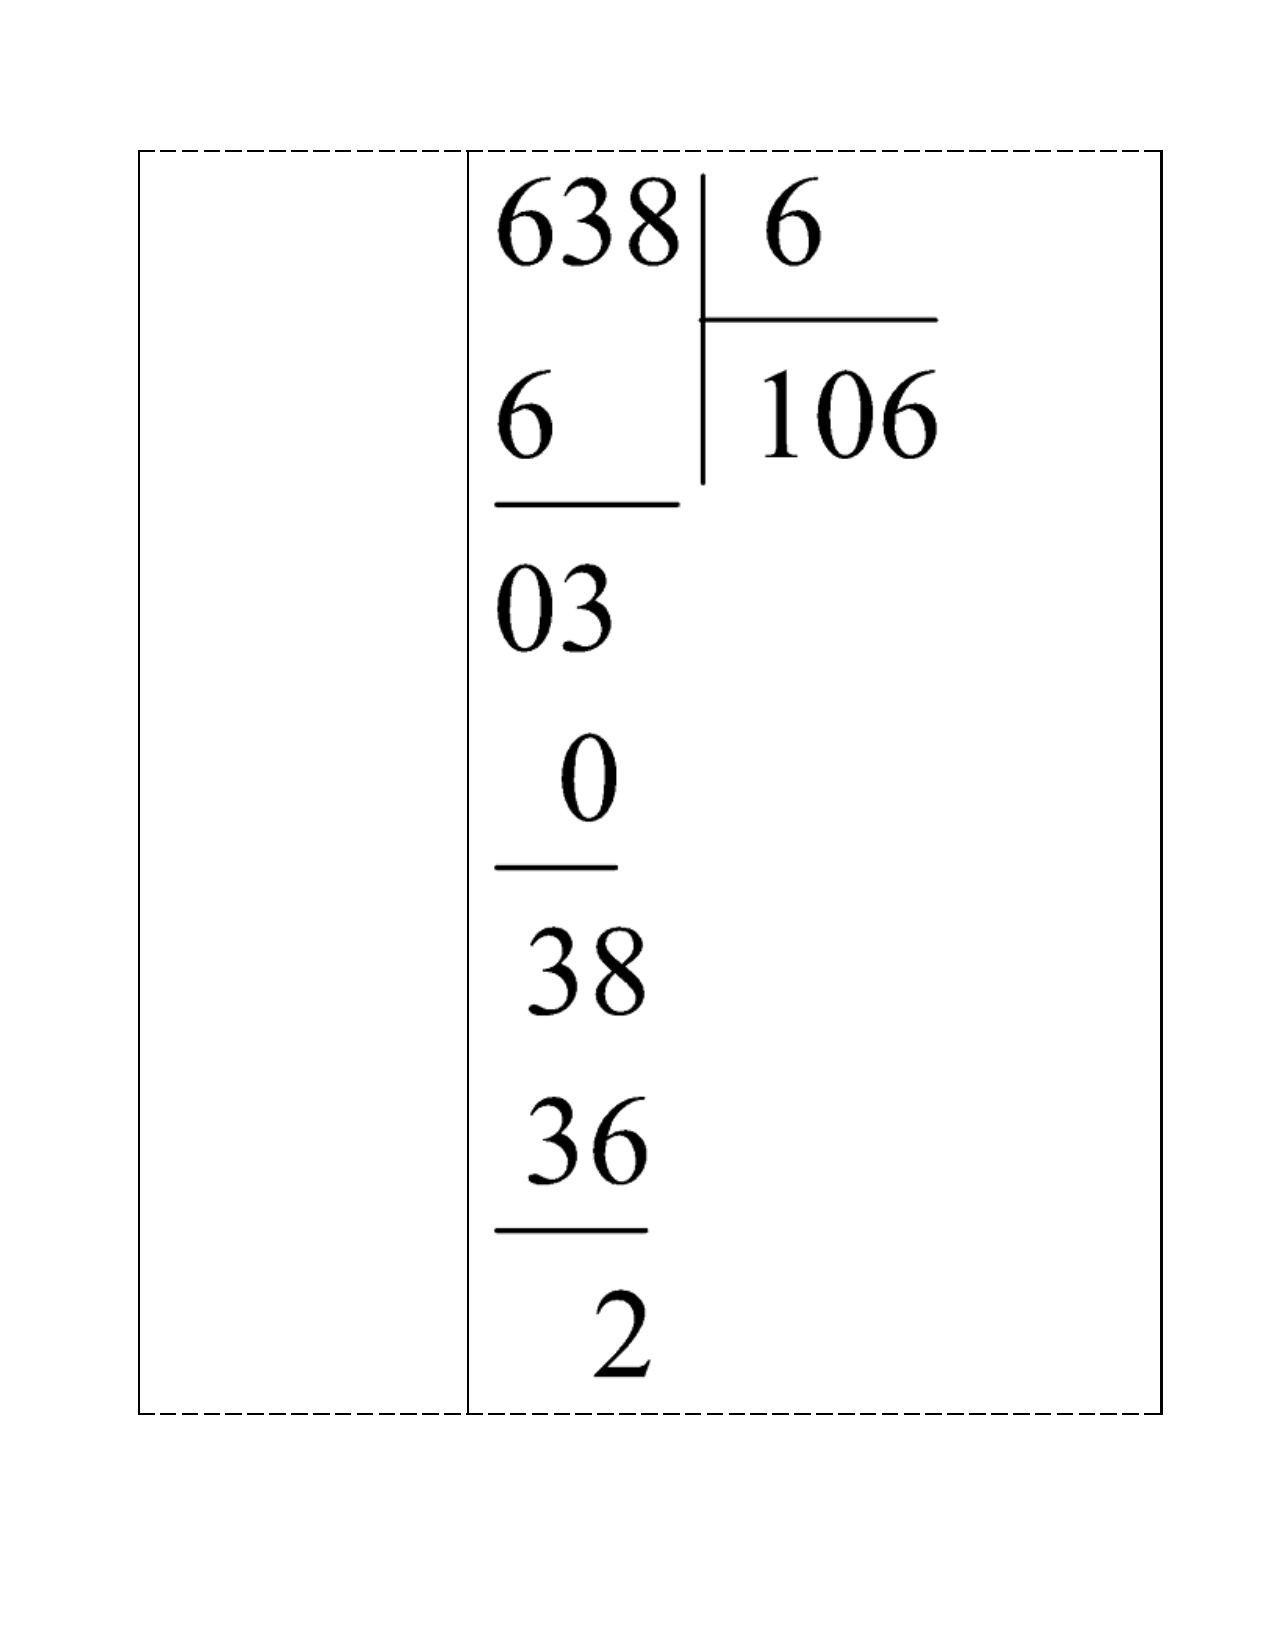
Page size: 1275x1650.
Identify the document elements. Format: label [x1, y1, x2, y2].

table_cell [469, 150, 1160, 1413]
table_cell [140, 150, 467, 1413]
picture [479, 152, 956, 1402]
